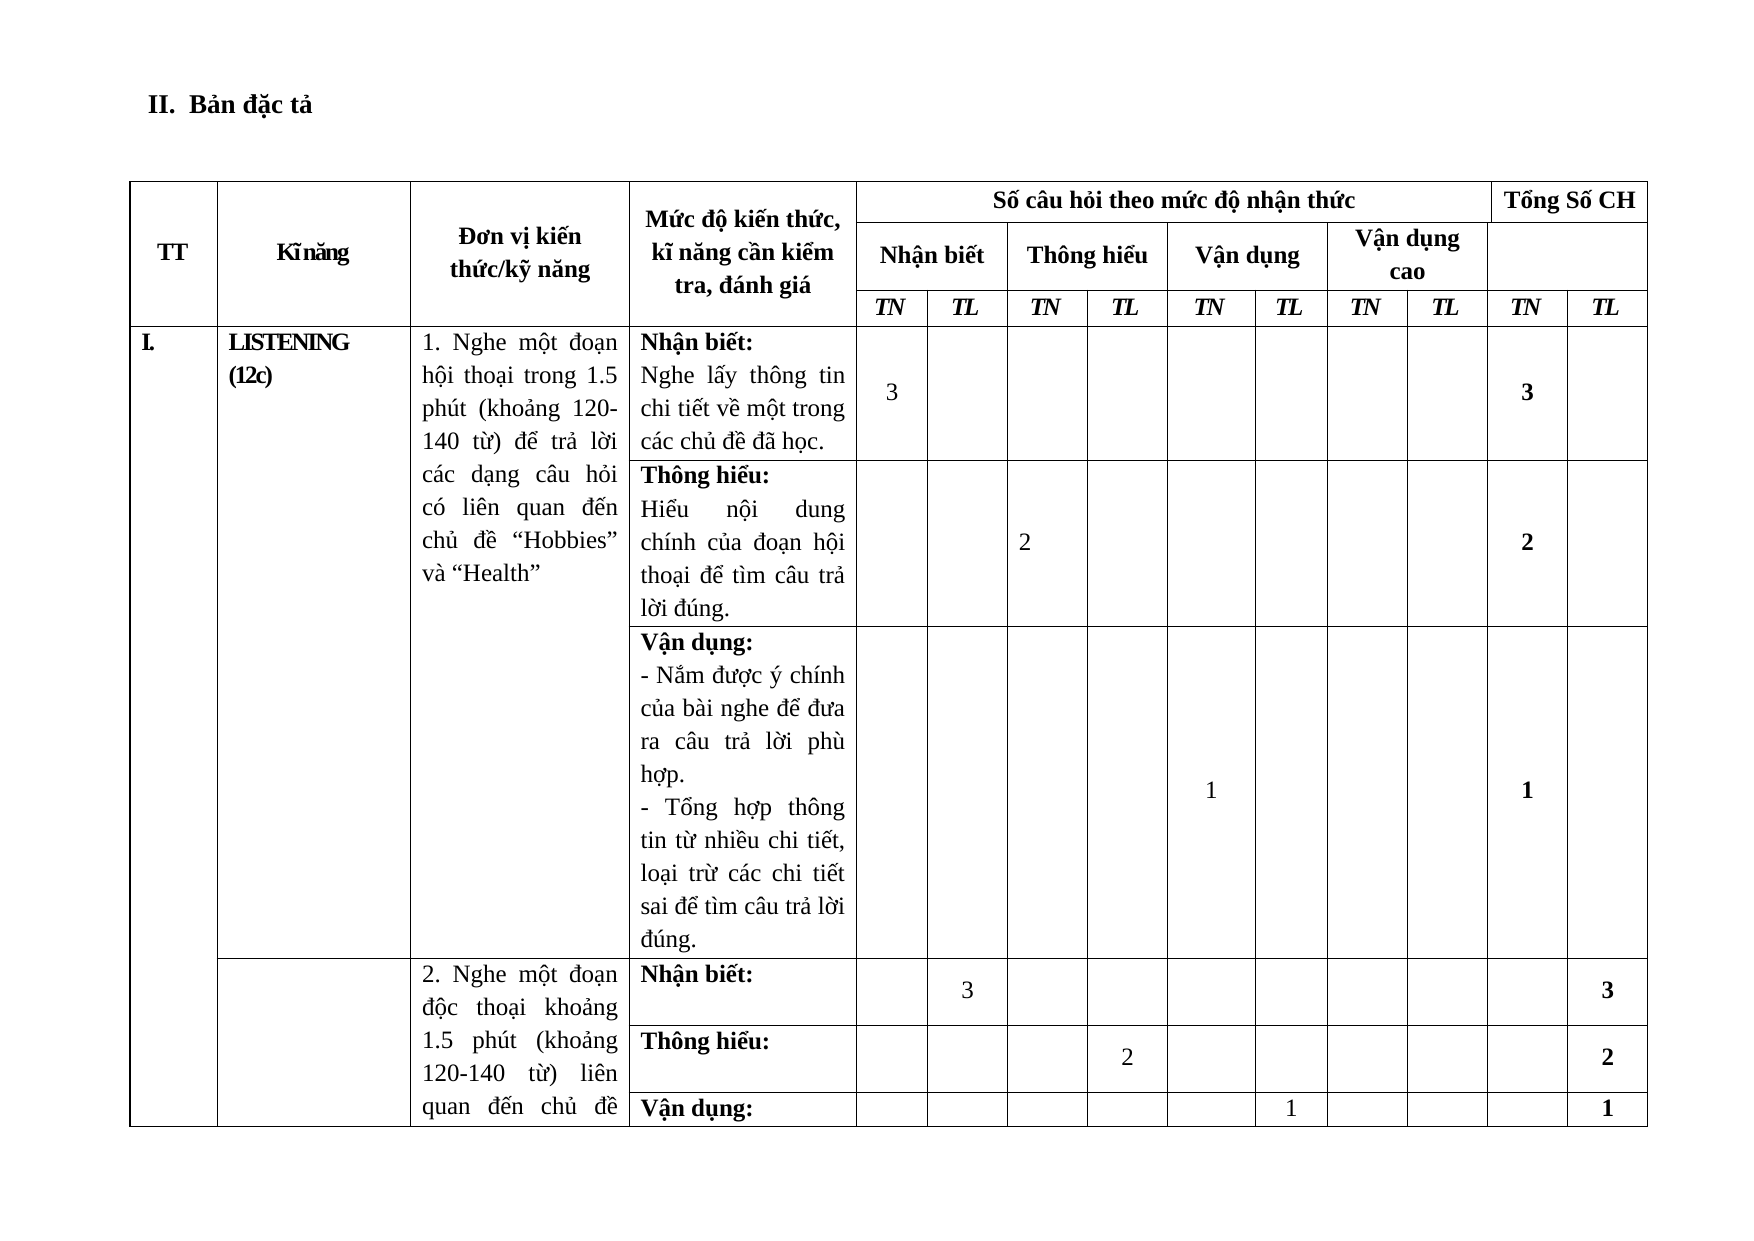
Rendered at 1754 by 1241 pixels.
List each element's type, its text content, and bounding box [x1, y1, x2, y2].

table_cell [1488, 959, 1567, 1025]
table_cell TL [1256, 291, 1327, 326]
table_cell TL [928, 291, 1007, 326]
table_cell [857, 627, 927, 958]
table_cell [1488, 223, 1647, 289]
table_cell TL [1408, 291, 1487, 326]
table_cell Thông hiểu [1008, 223, 1167, 289]
table_header Kĩ năng [218, 182, 410, 326]
table_cell Thông hiểu: Hiểu nội dung chính của đoạn hội thoại để tìm câu trả lời đúng. [630, 461, 856, 626]
table_cell [857, 959, 927, 1025]
table_header TT [131, 182, 217, 326]
table_cell [1008, 959, 1087, 1025]
table_cell TL [1088, 291, 1167, 326]
table_cell [1328, 1093, 1407, 1126]
table_cell [1256, 461, 1327, 626]
table_cell 3 [1488, 327, 1567, 459]
table_cell [1328, 1026, 1407, 1092]
table_cell [857, 461, 927, 626]
table_cell [928, 1093, 1007, 1126]
table_cell 1. Nghe một đoạn hội thoại trong 1.5 phút (khoảng 120-140 từ) để trả lời các dạng câu hỏi có liên quan đến chủ đề “Hobbies” và “Health” [411, 327, 629, 958]
table_cell I. [131, 327, 217, 1126]
table_cell [1008, 1093, 1087, 1126]
table_cell [1088, 959, 1167, 1025]
table_cell Nhận biết: Nghe lấy thông tin chi tiết về một trong các chủ đề đã học. [630, 327, 856, 459]
table_cell 3 [928, 959, 1007, 1025]
table_cell [1168, 461, 1255, 626]
table_cell Vận dụng: - Nắm được ý chính của bài nghe để đưa ra câu trả lời phù hợp. - Tổng hợp thông tin từ nhiều chi tiết, loại trừ các chi tiết sai để tìm câu trả lời đúng. [630, 627, 856, 958]
table_cell [1408, 1093, 1487, 1126]
table_cell [1408, 461, 1487, 626]
table_cell [1168, 1026, 1255, 1092]
table_cell TL [1568, 291, 1647, 326]
table_cell TN [1488, 291, 1567, 326]
table_cell 2 [1088, 1026, 1167, 1092]
table_cell [1408, 1026, 1487, 1092]
table_cell TN [1008, 291, 1087, 326]
table_cell [1488, 1026, 1567, 1092]
table_cell [1256, 959, 1327, 1025]
table_cell [1568, 627, 1647, 958]
table_cell [1328, 959, 1407, 1025]
table_cell [1008, 627, 1087, 958]
table_cell [857, 1093, 927, 1126]
table_cell [1408, 327, 1487, 459]
table_cell TN [1168, 291, 1255, 326]
table_cell Vận dụng: [630, 1093, 856, 1126]
table_cell 3 [1568, 959, 1647, 1025]
table_cell [928, 1026, 1007, 1092]
table_cell [1328, 327, 1407, 459]
table_cell Vận dụng cao [1328, 223, 1487, 289]
table_cell 1 [1256, 1093, 1327, 1126]
table_cell Thông hiểu: [630, 1026, 856, 1092]
table_cell Vận dụng [1168, 223, 1327, 289]
table_cell 1 [1488, 627, 1567, 958]
table_cell [1008, 327, 1087, 459]
table_cell [1088, 327, 1167, 459]
table_cell [928, 461, 1007, 626]
table_cell 3 [857, 327, 927, 459]
table_cell [1568, 327, 1647, 459]
table_header Đơn vị kiến thức/kỹ năng [411, 182, 629, 326]
table_cell [1256, 1026, 1327, 1092]
table_cell [1328, 461, 1407, 626]
table_cell [1168, 959, 1255, 1025]
table_cell [928, 627, 1007, 958]
table_cell [928, 327, 1007, 459]
table_cell Nhận biết: [630, 959, 856, 1025]
table_cell [1328, 627, 1407, 958]
table_header Mức độ kiến thức, kĩ năng cần kiểm tra, đánh giá [630, 182, 856, 326]
table_header Tổng Số CH [1492, 182, 1647, 222]
table_cell [1408, 627, 1487, 958]
table_cell [1088, 1093, 1167, 1126]
table_cell [1008, 1026, 1087, 1092]
table_cell 2 [1488, 461, 1567, 626]
table_cell Nhận biết [857, 223, 1007, 289]
table_cell 1 [1168, 627, 1255, 958]
table_cell [1256, 627, 1327, 958]
table_cell [857, 1026, 927, 1092]
table_cell [1488, 1093, 1567, 1126]
table_cell 2 [1568, 1026, 1647, 1092]
table_cell [1568, 461, 1647, 626]
table_cell [1088, 461, 1167, 626]
table_cell TN [1328, 291, 1407, 326]
table_cell TN [857, 291, 927, 326]
table_cell [218, 959, 410, 1126]
table_header Số câu hỏi theo mức độ nhận thức [857, 182, 1491, 222]
table_cell 1 [1568, 1093, 1647, 1126]
table_cell 2. Nghe một đoạn độc thoại khoảng 1.5 phút (khoảng 120-140 từ) liên quan đến chủ đề “Community Service” và “Health” [411, 959, 629, 1126]
table_cell LISTENING (12c) [218, 327, 410, 958]
table_cell 2 [1008, 461, 1087, 626]
table_cell [1256, 327, 1327, 459]
table_cell [1088, 627, 1167, 958]
text II. Bản đặc tả [148, 89, 1665, 120]
table_cell [1168, 1093, 1255, 1126]
table_cell [1408, 959, 1487, 1025]
table_cell [1168, 327, 1255, 459]
